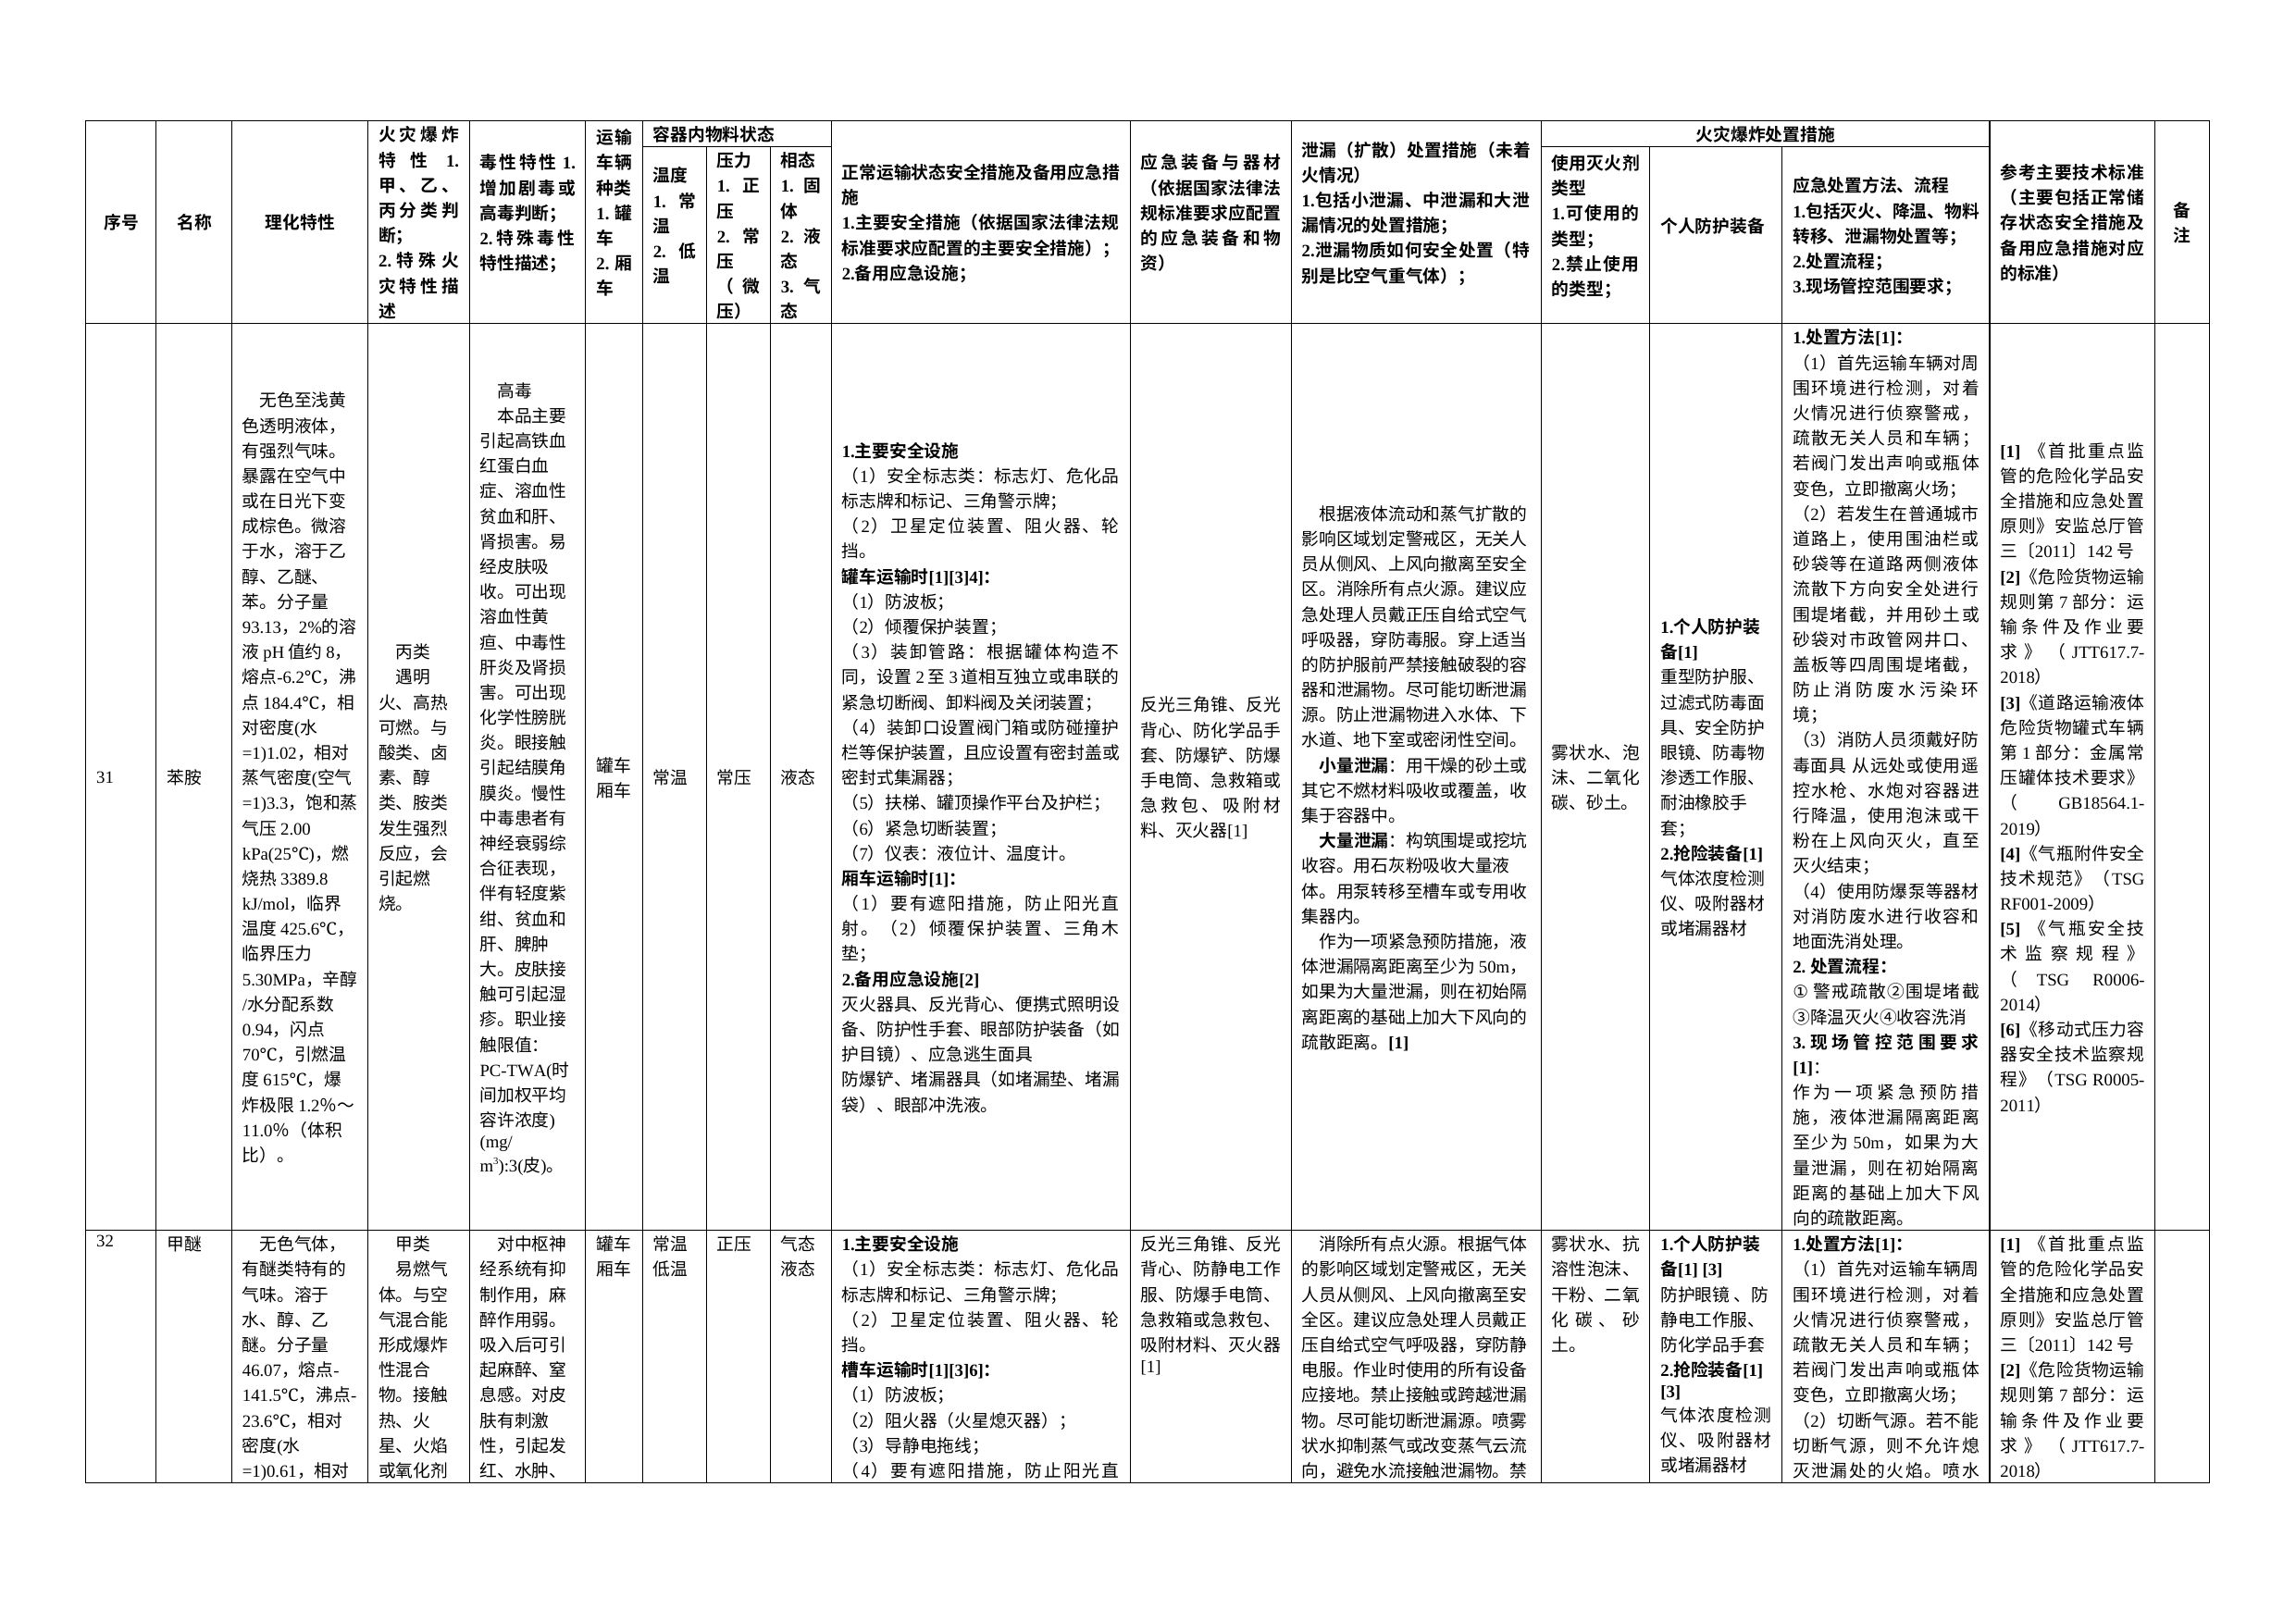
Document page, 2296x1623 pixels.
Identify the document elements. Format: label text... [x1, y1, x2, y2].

table_cell 反光三角锥、反光背心、防化学品手套、防爆铲、防爆手电筒、急救箱或急救包、吸附材料、灭火器[1] [1131, 324, 1291, 1230]
table_header 正常运输状态安全措施及备用应急措施 1.主要安全措施（依据国家法律法规标准要求应配置的主要安全措施）； 2.备用应急设施； [832, 121, 1130, 323]
table_cell 1.个人防护装备[1] [3] 防护眼镜 、防静电工作服、防化学品手套 2.抢险装备[1] [3] 气体浓度检测仪、吸附器材或堵漏器材 [1650, 1231, 1781, 1482]
table_header 应急装备与器材（依据国家法律法规标准要求应配置的应急装备和物资） [1131, 121, 1291, 323]
table_header 火灾爆炸处置措施 [1542, 121, 1989, 146]
table_header 运输车辆种类 1.罐车 2.厢车 [586, 121, 642, 323]
table_cell 压力 1.正压 2.常压（微压） [707, 147, 770, 323]
table_cell 高毒 本品主要引起高铁血红蛋白血症、溶血性贫血和肝、肾损害。易经皮肤吸收。可出现溶血性黄疸、中毒性肝炎及肾损害。可出现化学性膀胱炎。眼接触引起结膜角膜炎。慢性中毒患者有神经衰弱综合征表现，伴有轻度紫绀、贫血和肝、脾肿大。皮肤接触可引起湿疹。职业接触限值：PC-TWA(时间加权平均容许浓度)(mg/m3):3(皮)。 [470, 324, 585, 1230]
table_cell 液态 [771, 324, 831, 1230]
table_cell 无色至浅黄色透明液体，有强烈气味。暴露在空气中或在日光下变成棕色。微溶于水，溶于乙醇、乙醚、苯。分子量93.13，2%的溶液pH值约8，熔点-6.2℃，沸点184.4℃，相对密度(水=1)1.02，相对蒸气密度(空气=1)3.3，饱和蒸气压2.00 kPa(25℃)，燃烧热3389.8 kJ/mol，临界温度425.6℃，临界压力5.30MPa，辛醇/水分配系数0.94，闪点70℃，引燃温度615℃，爆炸极限 1.2％～11.0％（体积比）。 [232, 324, 367, 1230]
table_cell 个人防护装备 [1650, 147, 1781, 323]
table_cell 罐车 厢车 [586, 1231, 642, 1482]
table_cell 罐车 厢车 [586, 324, 642, 1230]
table_cell 反光三角锥、反光背心、防静电工作服、防爆手电筒、急救箱或急救包、吸附材料、灭火器[1] [1131, 1231, 1291, 1482]
table_cell 对中枢神经系统有抑制作用，麻醉作用弱。吸入后可引起麻醉、窒息感。对皮肤有刺激性，引起发红、水肿、起疱，长期反复接触，可使皮肤敏感性增加。 [470, 1231, 585, 1482]
table_header 泄漏（扩散）处置措施（未着火情况） 1.包括小泄漏、中泄漏和大泄漏情况的处置措施； 2.泄漏物质如何安全处置（特别是比空气重气体）； [1292, 121, 1541, 323]
table_cell [2155, 1231, 2209, 1482]
table_cell 常温 低温 [643, 1231, 706, 1482]
table_header 名称 [156, 121, 231, 323]
table_cell 1.主要安全设施 （1）安全标志类：标志灯、危化品标志牌和标记、三角警示牌； （2）卫星定位装置、阻火器、轮挡。 罐车运输时[1][3]4]： （1）防波板； （2）倾覆保护装置； （3）装卸管路：根据罐体构造不同，设置2至3道相互独立或串联的紧急切断阀、卸料阀及关闭装置； （4）装卸口设置阀门箱或防碰撞护栏等保护装置，且应设置有密封盖或密封式集漏器； （5）扶梯、罐顶操作平台及护栏； （6）紧急切断装置； （7）仪表：液位计、温度计。 厢车运输时[1]： （1）要有遮阳措施，防止阳光直射。（2）倾覆保护装置、三角木垫； 2.备用应急设施[2] 灭火器具、反光背心、便携式照明设备、防护性手套、眼部防护装备（如护目镜）、应急逃生面具 防爆铲、堵漏器具（如堵漏垫、堵漏袋）、眼部冲洗液。 [832, 324, 1130, 1230]
table_header 备注 [2155, 121, 2209, 323]
table_cell 1.个人防护装备[1] 重型防护服、过滤式防毒面具、安全防护眼镜、防毒物渗透工作服、耐油橡胶手套； 2.抢险装备[1] 气体浓度检测仪、吸附器材或堵漏器材 [1650, 324, 1781, 1230]
table_header 火灾爆炸特性1.甲、乙、丙分类判断； 2.特殊火灾特性描述 [368, 121, 469, 323]
table_cell 甲醚 [156, 1231, 231, 1482]
table_cell 正压 [707, 1231, 770, 1482]
table_header 参考主要技术标准（主要包括正常储存状态安全措施及备用应急措施对应的标准） [1991, 121, 2154, 323]
table_cell 雾状水、抗溶性泡沫、干粉、二氧化碳、砂土。 [1542, 1231, 1649, 1482]
table_cell 相态 1.固体 2.液态 3.气态 [771, 147, 831, 323]
table_cell 苯胺 [156, 324, 231, 1230]
table_cell 常温 [643, 324, 706, 1230]
table_cell 气态 液态 [771, 1231, 831, 1482]
table_cell 根据液体流动和蒸气扩散的影响区域划定警戒区，无关人员从侧风、上风向撤离至安全区。消除所有点火源。建议应急处理人员戴正压自给式空气呼吸器，穿防毒服。穿上适当的防护服前严禁接触破裂的容器和泄漏物。尽可能切断泄漏源。防止泄漏物进入水体、下水道、地下室或密闭性空间。 小量泄漏：用干燥的砂土或其它不燃材料吸收或覆盖，收集于容器中。 大量泄漏：构筑围堤或挖坑收容。用石灰粉吸收大量液体。用泵转移至槽车或专用收集器内。 作为一项紧急预防措施，液体泄漏隔离距离至少为50m，如果为大量泄漏，则在初始隔离距离的基础上加大下风向的疏散距离。[1] [1292, 324, 1541, 1230]
table_header 理化特性 [232, 121, 367, 323]
table_header 容器内物料状态 [643, 121, 831, 146]
table_cell 甲类 易燃气体。与空气混合能形成爆炸性混合物。接触热、火星、火焰或氧化剂易燃烧爆炸。接触空气或在光照条件下可生成具有潜在爆炸危险性的过氧化物。气体比空气重，能在较低处扩散到相当远的地方，遇火源会着火回燃。若遇高热，容器内压增大，有开裂和爆炸的危险。 [368, 1231, 469, 1482]
table_header 序号 [86, 121, 155, 323]
table_cell 31 [86, 324, 155, 1230]
table_cell 使用灭火剂类型 1.可使用的类型； 2.禁止使用的类型； [1542, 147, 1649, 323]
table_header 毒性特性1.增加剧毒或高毒判断； 2.特殊毒性特性描述； [470, 121, 585, 323]
table_cell [2155, 324, 2209, 1230]
table_cell 32 [86, 1231, 155, 1482]
table_cell 应急处置方法、流程 1.包括灭火、降温、物料转移、泄漏物处置等； 2.处置流程； 3.现场管控范围要求； [1782, 147, 1989, 323]
table_cell 温度 1.常温 2.低温 [643, 147, 706, 323]
table_cell 常压 [707, 324, 770, 1230]
table_cell 雾状水、泡沫、二氧化碳、砂土。 [1542, 324, 1649, 1230]
table_cell 1.处置方法[1]： （1）首先运输车辆对周围环境进行检测，对着火情况进行侦察警戒，疏散无关人员和车辆；若阀门发出声响或瓶体变色，立即撤离火场； （2）若发生在普通城市道路上，使用围油栏或砂袋等在道路两侧液体流散下方向安全处进行围堤堵截，并用砂土或砂袋对市政管网井口、盖板等四周围堤堵截，防止消防废水污染环境； （3）消防人员须戴好防毒面具 从远处或使用遥控水枪、水炮对容器进行降温，使用泡沫或干粉在上风向灭火，直至灭火结束； （4）使用防爆泵等器材对消防废水进行收容和地面洗消处理。 2. 处置流程： ①警戒疏散②围堤堵截③降温灭火④收容洗消 3.现场管控范围要求[1]： 作为一项紧急预防措施，液体泄漏隔离距离至少为50m，如果为大量泄漏，则在初始隔离距离的基础上加大下风向的疏散距离。 [1782, 324, 1989, 1230]
table_cell 丙类 遇明火、高热可燃。与酸类、卤素、醇类、胺类发生强烈反应，会引起燃烧。 [368, 324, 469, 1230]
